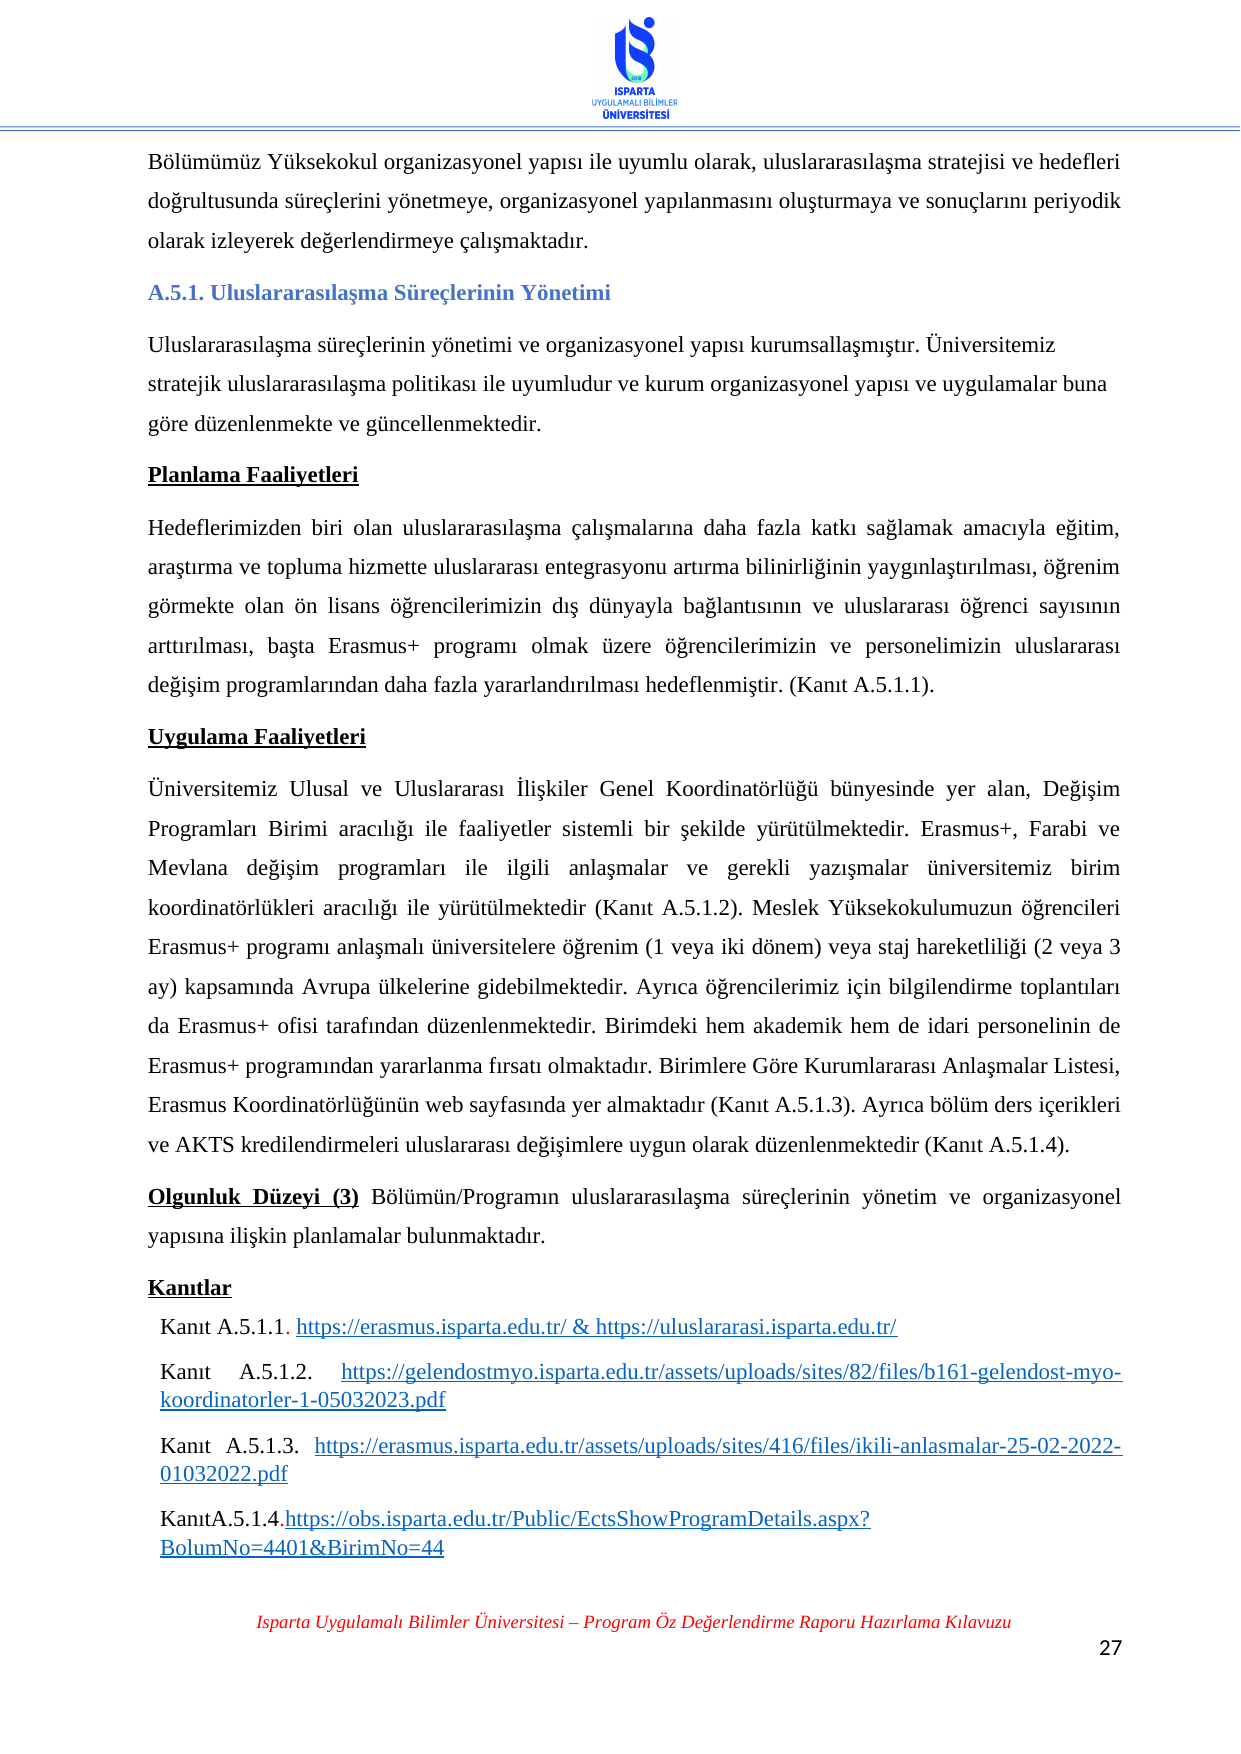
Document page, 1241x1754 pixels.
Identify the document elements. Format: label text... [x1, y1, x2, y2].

text Hedeflerimizden biri olan uluslararasılaşma çalışmalarına daha fazla katkı sağlamak amacıyla eğitim, araştırma ve topluma hizmette uluslararası entegrasyonu artırma bilinirliğinin yaygınlaştırılması, öğrenim görmekte olan ön lisans öğrencilerimizin dış dünyayla bağlantısının ve uluslararası öğrenci sayısının arttırılması, başta Erasmus+ programı olmak üzere öğrencilerimizin ve personelimizin uluslararası değişim programlarından daha fazla yararlandırılması hedeflenmiştir. (Kanıt A.5.1.1). [148, 513, 1122, 698]
text Bölümümüz Yüksekokul organizasyonel yapısı ile uyumlu olarak, uluslararasılaşma stratejisi ve hedefleri doğrultusunda süreçlerini yönetmeye, organizasyonel yapılanmasını oluşturmaya ve sonuçlarını periyodik olarak izleyerek değerlendirmeye çalışmaktadır. [148, 148, 1122, 253]
text Uluslararasılaşma süreçlerinin yönetimi ve organizasyonel yapısı kurumsallaşmıştır. Üniversitemiz stratejik uluslararasılaşma politikası ile uyumludur ve kurum organizasyonel yapısı ve uygulamalar buna göre düzenlenmekte ve güncellenmektedir. [148, 331, 1122, 436]
text KanıtA.5.1.4.https://obs.isparta.edu.tr/Public/EctsShowProgramDetails.aspx?BolumNo=4401&BirimNo=44 [160, 1505, 1122, 1560]
picture [592, 17, 678, 119]
text Uygulama Faaliyetleri [148, 723, 1122, 750]
text Kanıt A.5.1.3. https://erasmus.isparta.edu.tr/assets/uploads/sites/416/files/ikili-anlasmalar-25-02-2022-01032022.pdf [160, 1432, 1122, 1486]
text A.5.1. Uluslararasılaşma Süreçlerinin Yönetimi [148, 279, 1122, 305]
text Kanıtlar [148, 1274, 1122, 1301]
text Olgunluk Düzeyi (3) Bölümün/Programın uluslararasılaşma süreçlerinin yönetim ve organizasyonel yapısına ilişkin planlamalar bulunmaktadır. [148, 1183, 1122, 1248]
text Kanıt A.5.1.2. https://gelendostmyo.isparta.edu.tr/assets/uploads/sites/82/files/b161-gelendost-myo-koordinatorler-1-05032023.pdf [160, 1358, 1122, 1413]
text Planlama Faaliyetleri [148, 462, 1122, 488]
text Üniversitemiz Ulusal ve Uluslararası İlişkiler Genel Koordinatörlüğü bünyesinde yer alan, Değişim Programları Birimi aracılığı ile faaliyetler sistemli bir şekilde yürütülmektedir. Erasmus+, Farabi ve Mevlana değişim programları ile ilgili anlaşmalar ve gerekli yazışmalar üniversitemiz birim koordinatörlükleri aracılığı ile yürütülmektedir (Kanıt A.5.1.2). Meslek Yüksekokulumuzun öğrencileri Erasmus+ programı anlaşmalı üniversitelere öğrenim (1 veya iki dönem) veya staj hareketliliği (2 veya 3 ay) kapsamında Avrupa ülkelerine gidebilmektedir. Ayrıca öğrencilerimiz için bilgilendirme toplantıları da Erasmus+ ofisi tarafından düzenlenmektedir. Birimdeki hem akademik hem de idari personelinin de Erasmus+ programından yararlanma fırsatı olmaktadır. Birimlere Göre Kurumlararası Anlaşmalar Listesi, Erasmus Koordinatörlüğünün web sayfasında yer almaktadır (Kanıt A.5.1.3). Ayrıca bölüm ders içerikleri ve AKTS kredilendirmeleri uluslararası değişimlere uygun olarak düzenlenmektedir (Kanıt A.5.1.4). [148, 775, 1122, 1157]
text Kanıt A.5.1.1. https://erasmus.isparta.edu.tr/ & https://uluslararasi.isparta.edu.tr/ [160, 1313, 1122, 1339]
